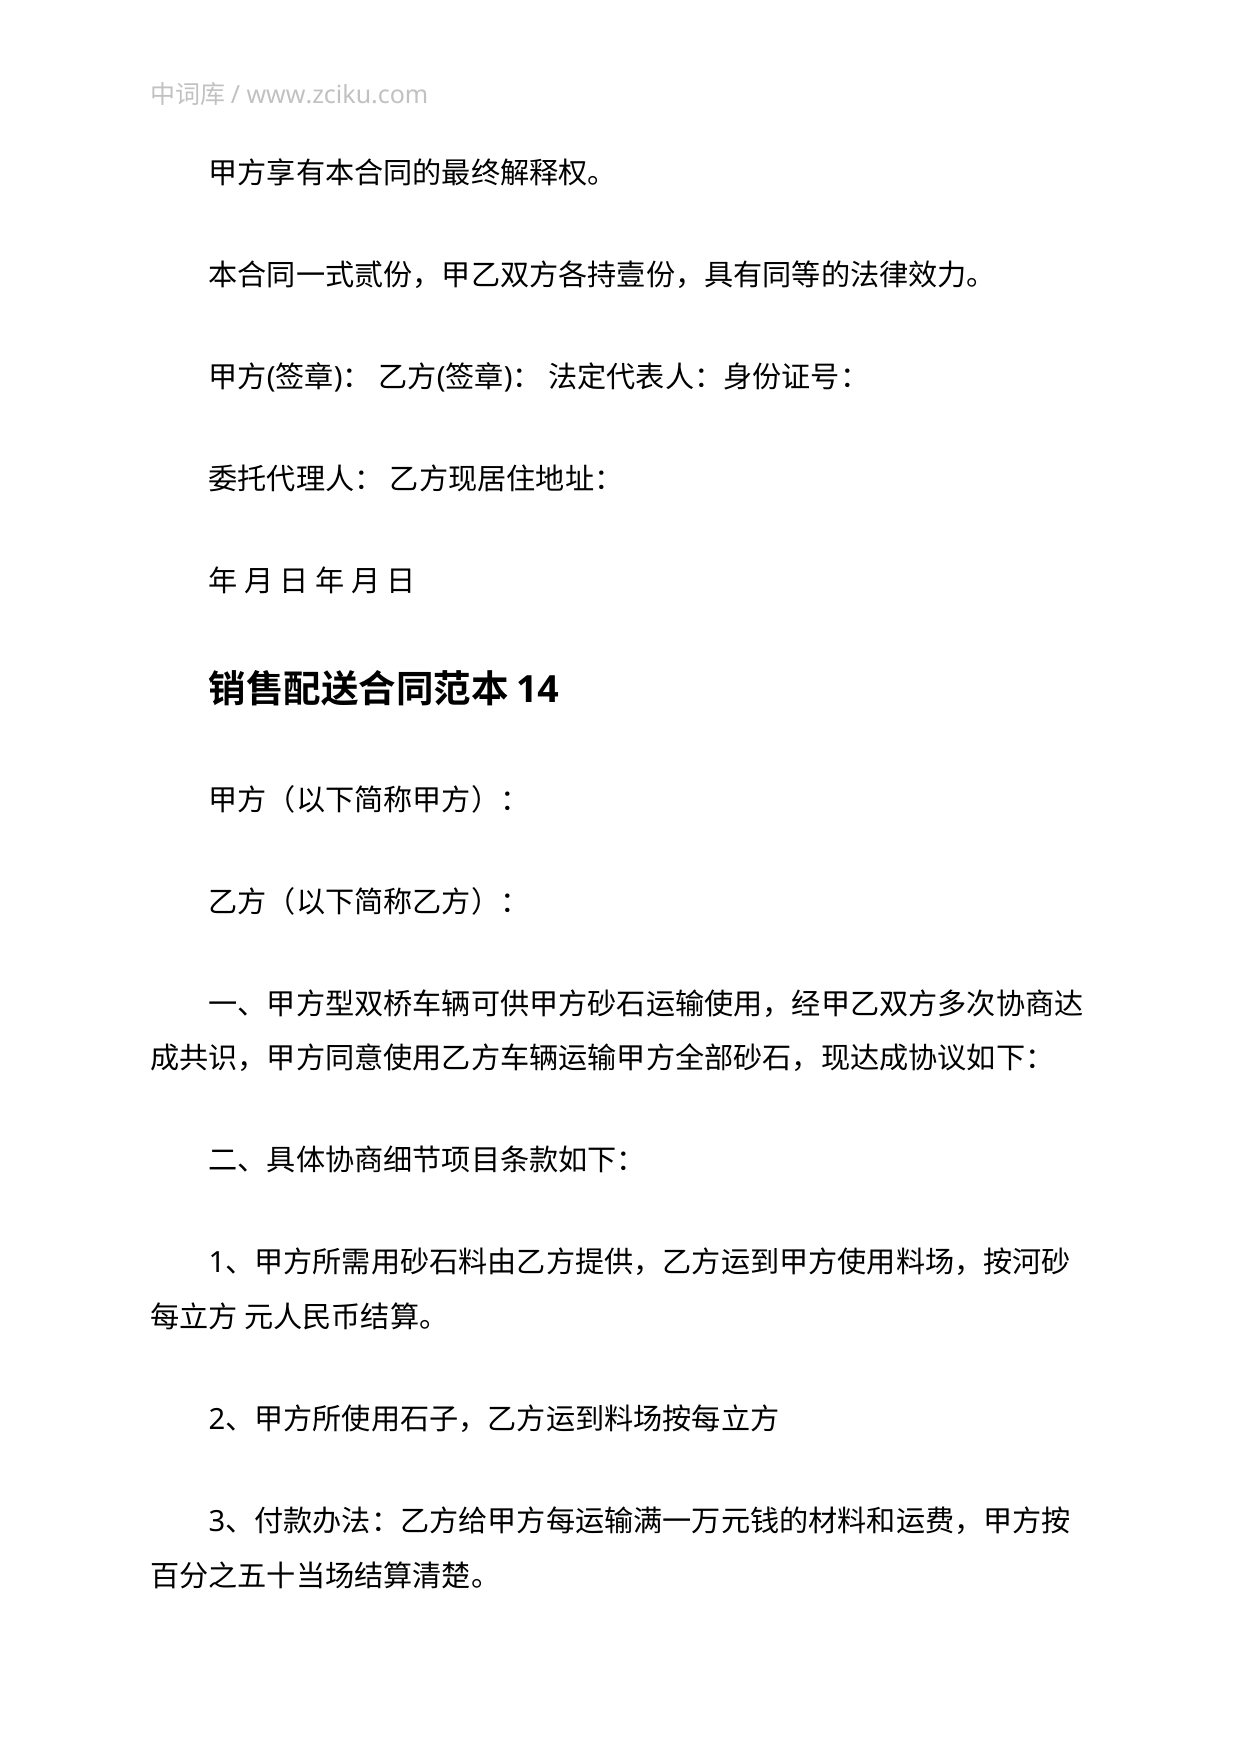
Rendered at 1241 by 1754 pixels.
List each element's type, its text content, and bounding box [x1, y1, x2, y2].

text 甲方(签章)： 乙方(签章)： 法定代表人：身份证号： [150, 353, 1090, 396]
text 销售配送合同范本14 [150, 659, 1090, 713]
text 委托代理人： 乙方现居住地址： [150, 456, 1090, 498]
text 二、具体协商细节项目条款如下： [150, 1137, 1090, 1179]
text 乙方（以下简称乙方）： [150, 878, 1090, 921]
text 本合同一式贰份，甲乙双方各持壹份，具有同等的法律效力。 [150, 252, 1090, 294]
text 一、甲方型双桥车辆可供甲方砂石运输使用，经甲乙双方多次协商达成共识，甲方同意使用乙方车辆运输甲方全部砂石，现达成协议如下： [150, 980, 1090, 1077]
text 年 月 日 年 月 日 [150, 557, 1090, 599]
text 1、甲方所需用砂石料由乙方提供，乙方运到甲方使用料场，按河砂每立方 元人民币结算。 [150, 1239, 1090, 1336]
text 甲方（以下简称甲方）： [150, 777, 1090, 819]
text 3、付款办法：乙方给甲方每运输满一万元钱的材料和运费，甲方按百分之五十当场结算清楚。 [150, 1497, 1090, 1595]
text 2、甲方所使用石子，乙方运到料场按每立方 [150, 1395, 1090, 1438]
text 甲方享有本合同的最终解释权。 [150, 150, 1090, 192]
